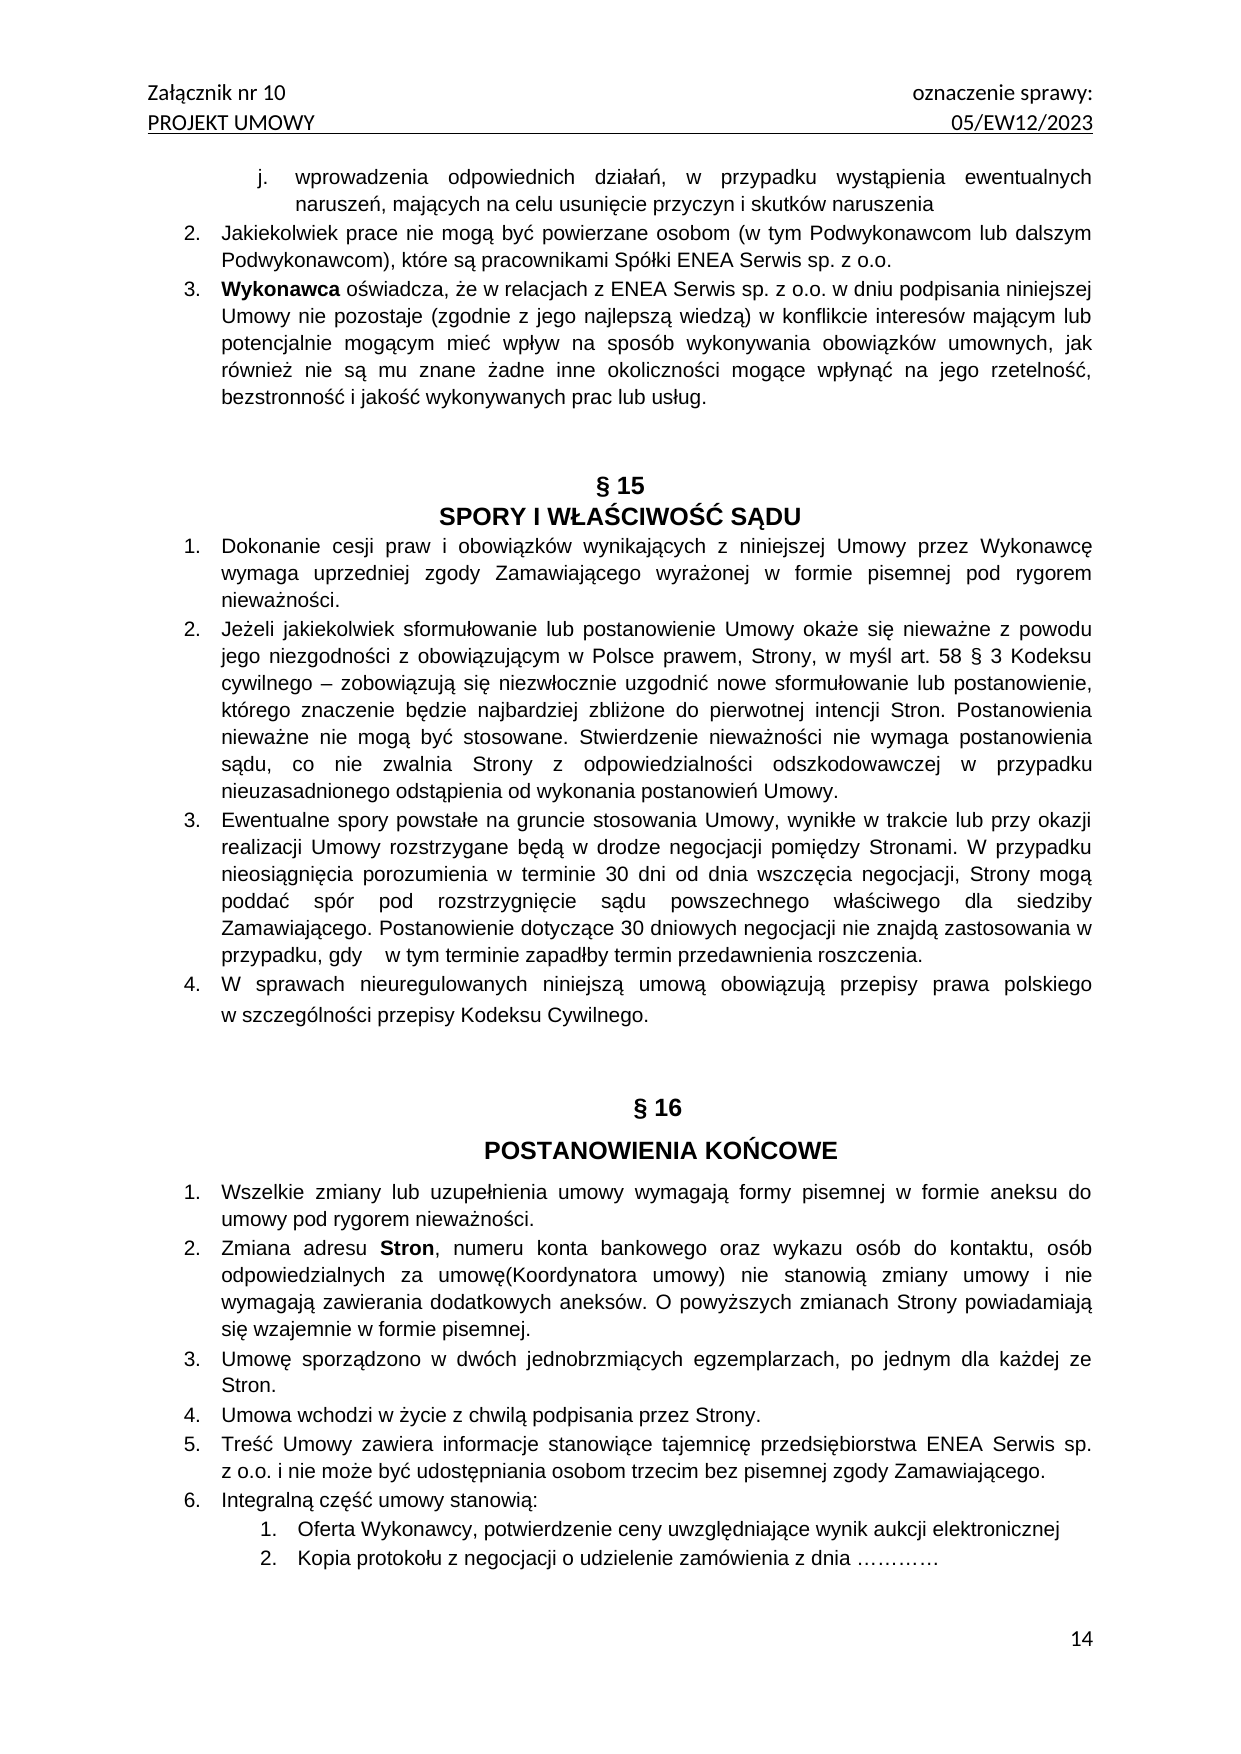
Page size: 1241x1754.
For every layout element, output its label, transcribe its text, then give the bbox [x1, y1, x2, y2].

list Dokonanie cesji praw i obowiązków wynikających z niniejszej Umowy przez Wykonawcę wymaga uprzedniej zgody Zamawiającego wyrażonej w formie pisemnej pod rygorem nieważności. [183, 533, 1093, 611]
list Kopia protokołu z negocjacji o udzielenie zamówienia z dnia ………… [260, 1546, 1093, 1570]
subtitle § 15 [217, 471, 1023, 500]
list Oferta Wykonawcy, potwierdzenie ceny uwzględniające wynik aukcji elektronicznej [260, 1517, 1093, 1541]
list Treść Umowy zawiera informacje stanowiące tajemnicę przedsiębiorstwa ENEA Serwis sp. z o.o. i nie może być udostępniania osobom trzecim bez pisemnej zgody Zamawiającego. [183, 1432, 1093, 1483]
subtitle SPORY I WŁAŚCIWOŚĆ SĄDU [217, 502, 1023, 531]
list Wykonawca oświadcza, że w relacjach z ENEA Serwis sp. z o.o. w dniu podpisania niniejszej Umowy nie pozostaje (zgodnie z jego najlepszą wiedzą) w konflikcie interesów mającym lub potencjalnie mogącym mieć wpływ na sposób wykonywania obowiązków umownych, jak również nie są mu znane żadne inne okoliczności mogące wpłynąć na jego rzetelność, bezstronność i jakość wykonywanych prac lub usług. [183, 277, 1093, 409]
list Umowa wchodzi w życie z chwilą podpisania przez Strony. [183, 1402, 1093, 1426]
list Umowę sporządzono w dwóch jednobrzmiących egzemplarzach, po jednym dla każdej ze Stron. [183, 1346, 1093, 1397]
list Jakiekolwiek prace nie mogą być powierzane osobom (w tym Podwykonawcom lub dalszym Podwykonawcom), które są pracownikami Spółki ENEA Serwis sp. z o.o. [183, 221, 1093, 272]
subtitle § 16 [217, 1093, 1098, 1121]
list Jeżeli jakiekolwiek sformułowanie lub postanowienie Umowy okaże się nieważne z powodu jego niezgodności z obowiązującym w Polsce prawem, Strony, w myśl art. 58 § 3 Kodeksu cywilnego – zobowiązują się niezwłocznie uzgodnić nowe sformułowanie lub postanowienie, którego znaczenie będzie najbardziej zbliżone do pierwotnej intencji Stron. Postanowienia nieważne nie mogą być stosowane. Stwierdzenie nieważności nie wymaga postanowienia sądu, co nie zwalnia Strony z odpowiedzialności odszkodowawczej w przypadku nieuzasadnionego odstąpienia od wykonania postanowień Umowy. [183, 617, 1093, 802]
list Zmiana adresu Stron, numeru konta bankowego oraz wykazu osób do kontaktu, osób odpowiedzialnych za umowę(Koordynatora umowy) nie stanowią zmiany umowy i nie wymagają zawierania dodatkowych aneksów. O powyższych zmianach Strony powiadamiają się wzajemnie w formie pisemnej. [183, 1236, 1093, 1341]
list Integralną część umowy stanowią: [183, 1488, 1093, 1512]
list wprowadzenia odpowiednich działań, w przypadku wystąpienia ewentualnych naruszeń, mających na celu usunięcie przyczyn i skutków naruszenia [258, 164, 1093, 215]
list W sprawach nieuregulowanych niniejszą umową obowiązują przepisy prawa polskiego w szczególności przepisy Kodeksu Cywilnego. [183, 972, 1093, 1028]
list Ewentualne spory powstałe na gruncie stosowania Umowy, wynikłe w trakcie lub przy okazji realizacji Umowy rozstrzygane będą w drodze negocjacji pomiędzy Stronami. W przypadku nieosiągnięcia porozumienia w terminie 30 dni od dnia wszczęcia negocjacji, Strony mogą poddać spór pod rozstrzygnięcie sądu powszechnego właściwego dla siedziby Zamawiającego. Postanowienie dotyczące 30 dniowych negocjacji nie znajdą zastosowania w przypadku, gdy w tym terminie zapadłby termin przedawnienia roszczenia. [183, 808, 1093, 966]
list Wszelkie zmiany lub uzupełnienia umowy wymagają formy pisemnej w formie aneksu do umowy pod rygorem nieważności. [183, 1180, 1093, 1231]
subtitle POSTANOWIENIA KOŃCOWE [217, 1136, 1098, 1165]
